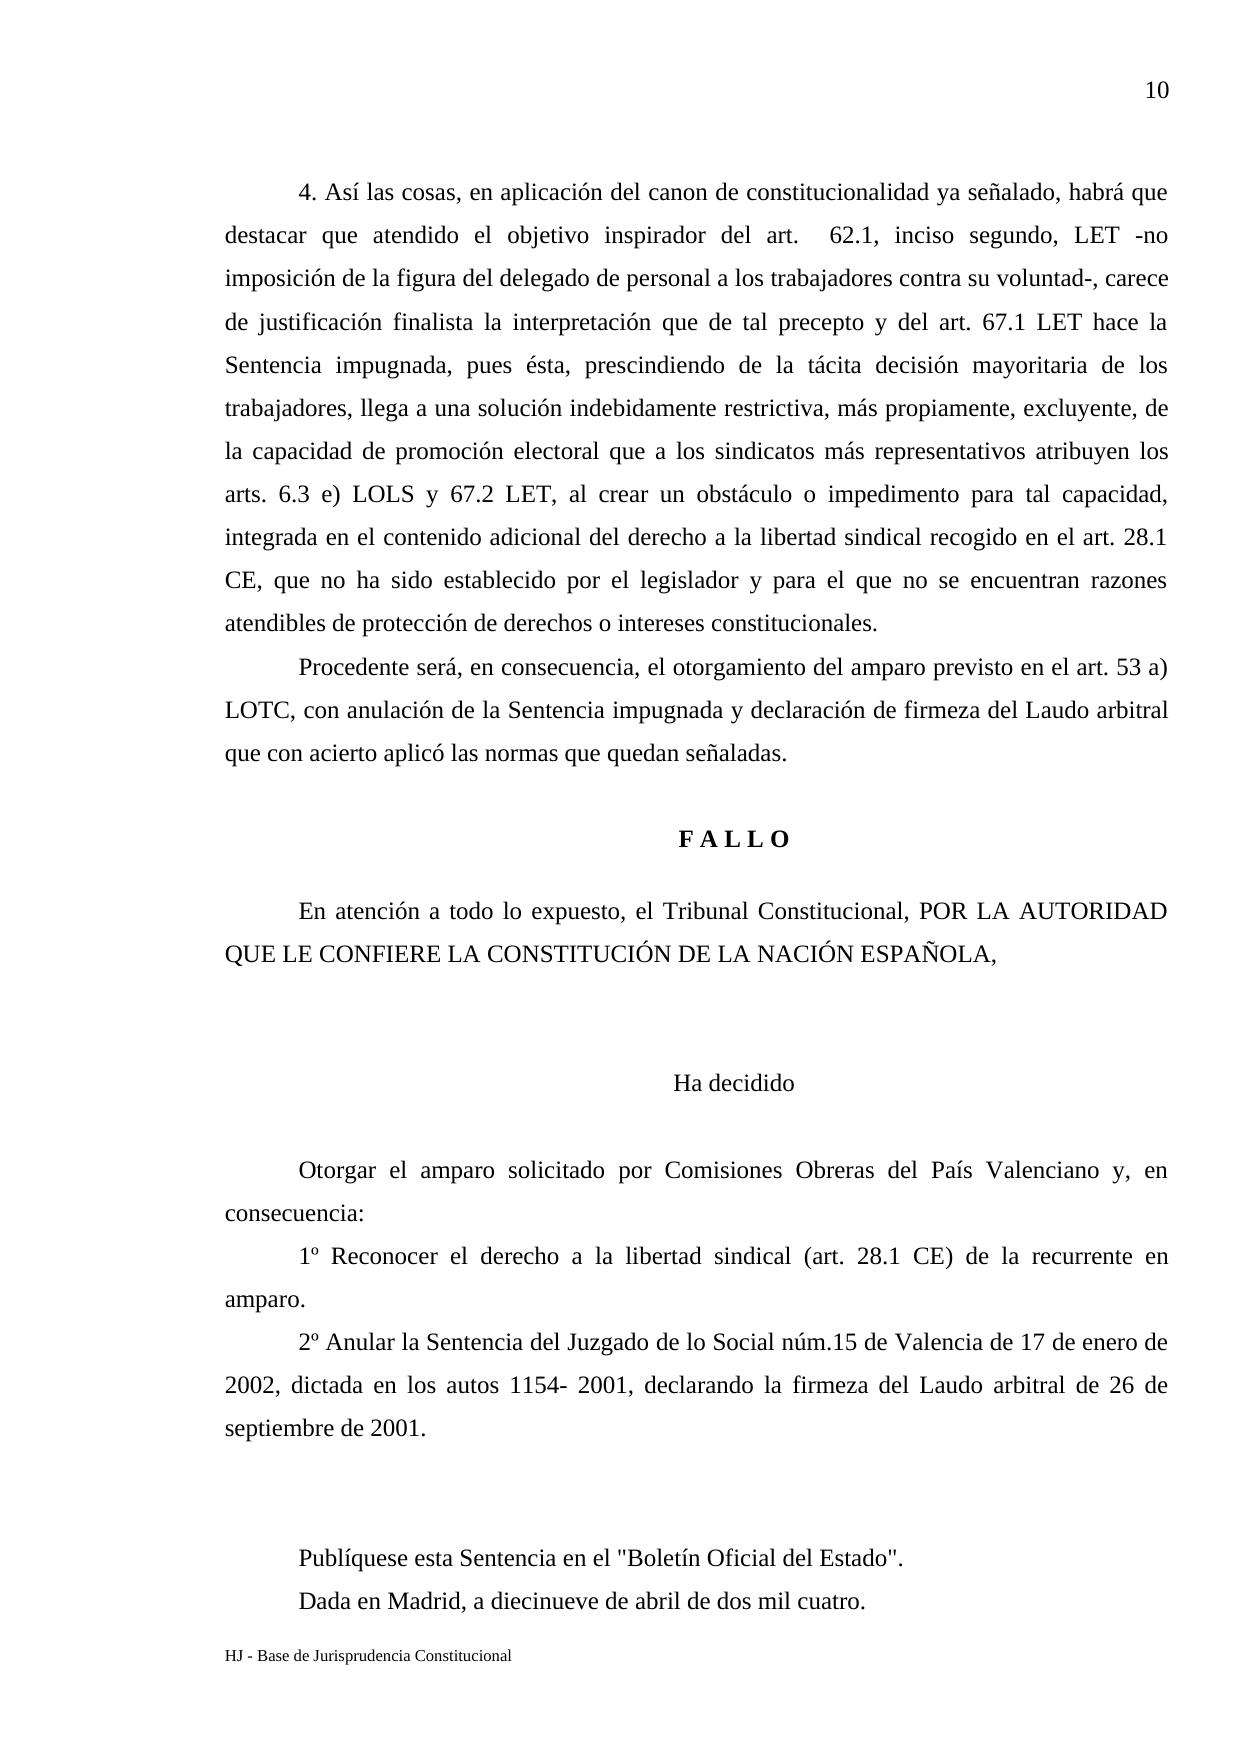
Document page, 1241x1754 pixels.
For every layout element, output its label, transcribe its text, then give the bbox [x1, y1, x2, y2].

text Publíquese esta Sentencia en el "Boletín Oficial del Estado". [224, 1543, 1169, 1572]
text 1º Reconocer el derecho a la libertad sindical (art. 28.1 CE) de la recurrente en amparo. [224, 1241, 1169, 1313]
text En atención a todo lo expuesto, el Tribunal Constitucional, POR LA AUTORIDAD QUE LE CONFIERE LA CONSTITUCIÓN DE LA NACIÓN ESPAÑOLA, [224, 896, 1169, 968]
text Ha decidido [224, 1068, 1169, 1097]
text 4. Así las cosas, en aplicación del canon de constitucionalidad ya señalado, habrá que destacar que atendido el objetivo inspirador del art. 62.1, inciso segundo, LET -no imposición de la figura del delegado de personal a los trabajadores contra su voluntad-, carece de justificación finalista la interpretación que de tal precepto y del art. 67.1 LET hace la Sentencia impugnada, pues ésta, prescindiendo de la tácita decisión mayoritaria de los trabajadores, llega a una solución indebidamente restrictiva, más propiamente, excluyente, de la capacidad de promoción electoral que a los sindicatos más representativos atribuyen los arts. 6.3 e) LOLS y 67.2 LET, al crear un obstáculo o impedimento para tal capacidad, integrada en el contenido adicional del derecho a la libertad sindical recogido en el art. 28.1 CE, que no ha sido establecido por el legislador y para el que no se encuentran razones atendibles de protección de derechos o intereses constitucionales. [224, 177, 1169, 637]
text Otorgar el amparo solicitado por Comisiones Obreras del País Valenciano y, en consecuencia: [224, 1155, 1169, 1227]
subtitle F A L L O [224, 824, 1169, 853]
text Procedente será, en consecuencia, el otorgamiento del amparo previsto en el art. 53 a) LOTC, con anulación de la Sentencia impugnada y declaración de firmeza del Laudo arbitral que con acierto aplicó las normas que quedan señaladas. [224, 652, 1169, 767]
text 2º Anular la Sentencia del Juzgado de lo Social núm.15 de Valencia de 17 de enero de 2002, dictada en los autos 1154- 2001, declarando la firmeza del Laudo arbitral de 26 de septiembre de 2001. [224, 1327, 1169, 1442]
text Dada en Madrid, a diecinueve de abril de dos mil cuatro. [224, 1586, 1169, 1615]
